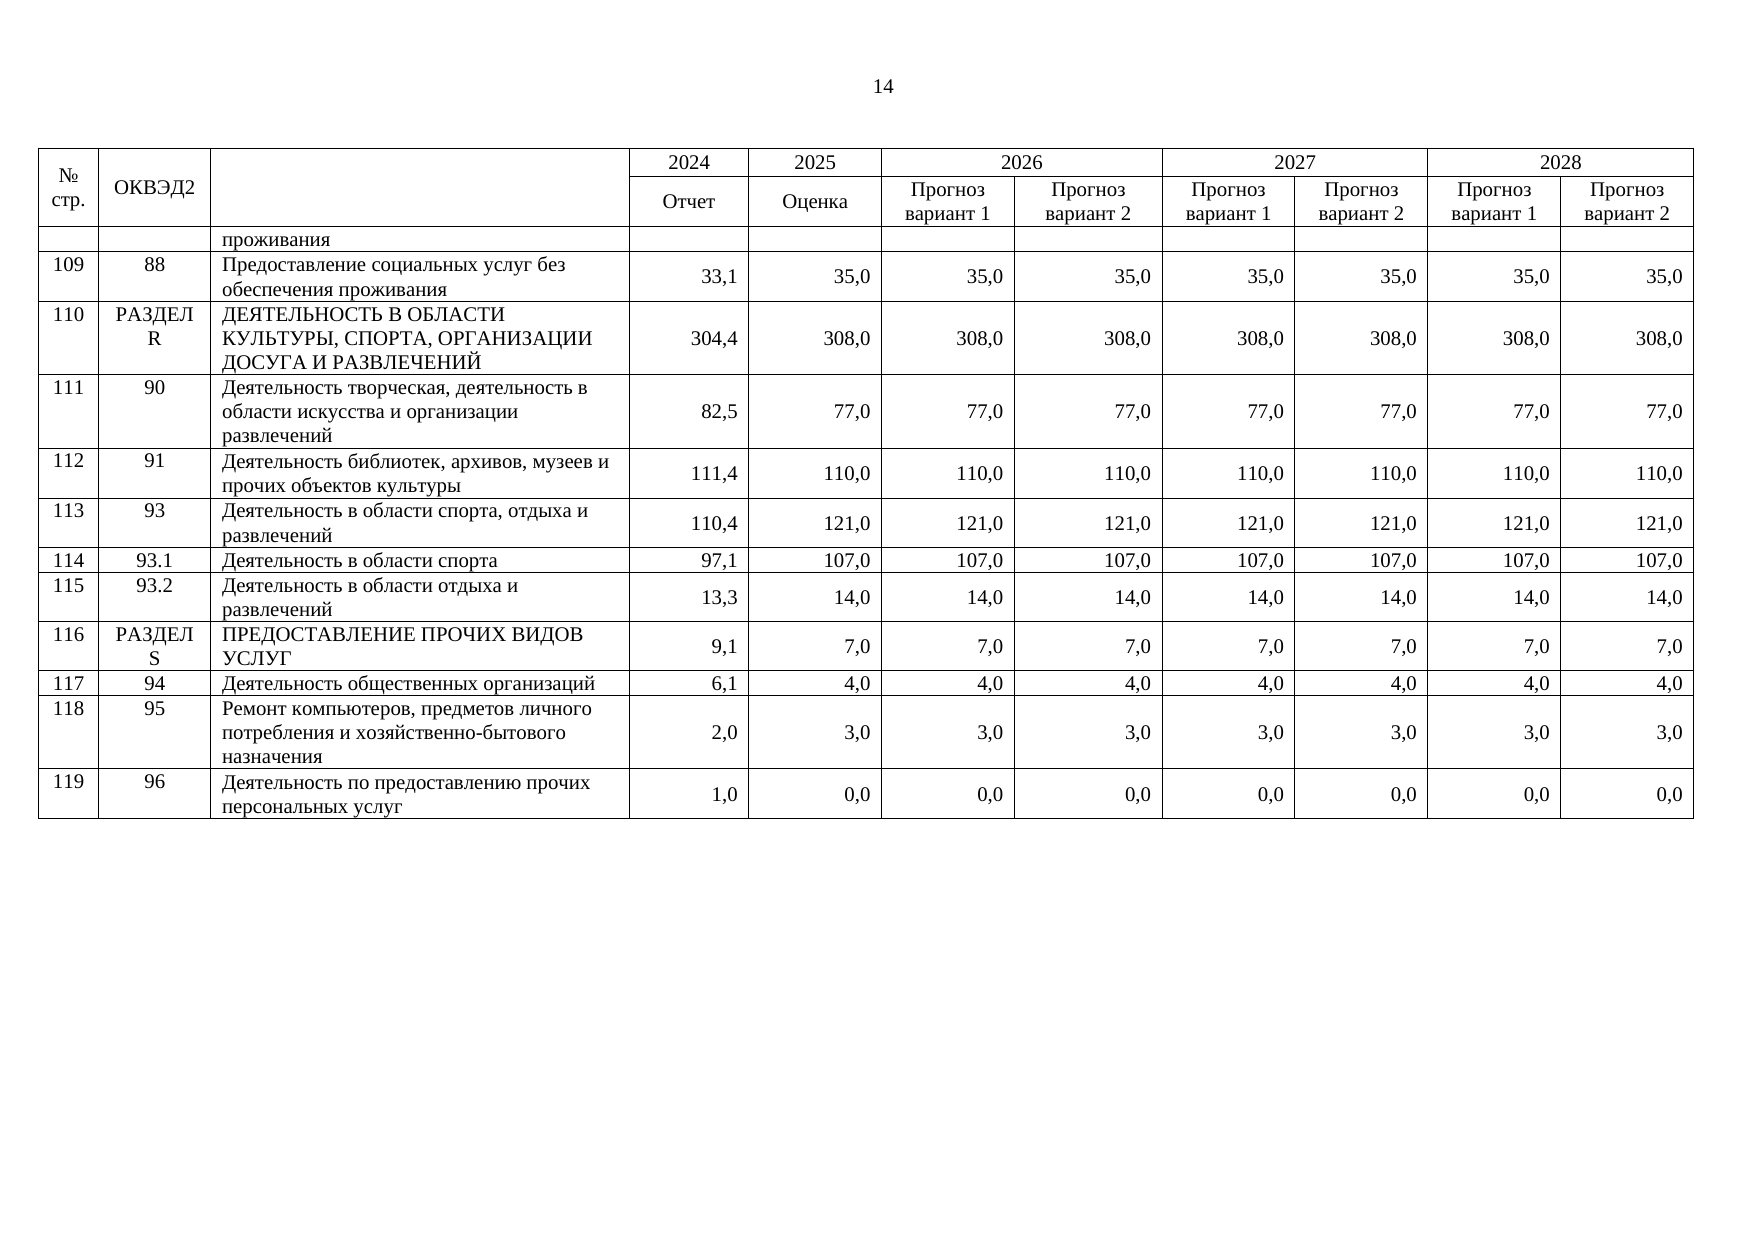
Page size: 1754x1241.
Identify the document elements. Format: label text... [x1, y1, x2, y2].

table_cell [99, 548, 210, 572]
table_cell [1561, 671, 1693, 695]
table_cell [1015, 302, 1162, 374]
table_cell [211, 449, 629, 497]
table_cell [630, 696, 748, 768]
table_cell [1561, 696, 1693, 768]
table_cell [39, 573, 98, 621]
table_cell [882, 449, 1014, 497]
table_cell Прогноз вариант 2 [1295, 177, 1427, 226]
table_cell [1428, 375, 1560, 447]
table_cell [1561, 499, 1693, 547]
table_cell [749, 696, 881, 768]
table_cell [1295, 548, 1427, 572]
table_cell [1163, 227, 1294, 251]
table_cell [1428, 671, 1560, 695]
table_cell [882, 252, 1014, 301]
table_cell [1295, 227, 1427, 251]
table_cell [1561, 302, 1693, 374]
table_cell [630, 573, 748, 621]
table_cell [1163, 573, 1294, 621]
table_cell Прогноз вариант 2 [1561, 177, 1693, 226]
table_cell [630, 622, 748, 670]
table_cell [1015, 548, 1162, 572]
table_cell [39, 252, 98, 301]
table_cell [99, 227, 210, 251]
table_cell Отчет [630, 177, 748, 226]
table_header 2025 [749, 149, 881, 176]
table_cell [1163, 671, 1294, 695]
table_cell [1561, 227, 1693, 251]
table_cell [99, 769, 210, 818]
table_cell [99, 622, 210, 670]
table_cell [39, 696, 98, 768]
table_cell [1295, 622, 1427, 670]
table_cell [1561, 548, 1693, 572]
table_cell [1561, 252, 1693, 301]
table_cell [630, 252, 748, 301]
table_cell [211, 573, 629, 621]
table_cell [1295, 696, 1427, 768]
table_header 2024 [630, 149, 748, 176]
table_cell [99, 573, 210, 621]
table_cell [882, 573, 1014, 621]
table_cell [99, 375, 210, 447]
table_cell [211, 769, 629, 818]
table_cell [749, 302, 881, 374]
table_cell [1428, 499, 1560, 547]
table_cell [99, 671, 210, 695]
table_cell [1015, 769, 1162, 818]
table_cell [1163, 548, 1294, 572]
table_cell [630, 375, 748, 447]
table_header [211, 149, 629, 226]
table_cell Прогноз вариант 2 [1015, 177, 1162, 226]
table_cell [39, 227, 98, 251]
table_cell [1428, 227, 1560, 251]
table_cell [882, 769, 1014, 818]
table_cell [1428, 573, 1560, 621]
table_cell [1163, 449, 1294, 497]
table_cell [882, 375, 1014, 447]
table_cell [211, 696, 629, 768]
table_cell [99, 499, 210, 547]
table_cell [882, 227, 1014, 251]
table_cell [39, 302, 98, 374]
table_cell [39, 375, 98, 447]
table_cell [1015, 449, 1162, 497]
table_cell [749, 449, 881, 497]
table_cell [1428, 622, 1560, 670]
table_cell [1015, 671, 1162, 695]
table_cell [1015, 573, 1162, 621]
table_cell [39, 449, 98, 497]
table_cell Прогноз вариант 1 [882, 177, 1014, 226]
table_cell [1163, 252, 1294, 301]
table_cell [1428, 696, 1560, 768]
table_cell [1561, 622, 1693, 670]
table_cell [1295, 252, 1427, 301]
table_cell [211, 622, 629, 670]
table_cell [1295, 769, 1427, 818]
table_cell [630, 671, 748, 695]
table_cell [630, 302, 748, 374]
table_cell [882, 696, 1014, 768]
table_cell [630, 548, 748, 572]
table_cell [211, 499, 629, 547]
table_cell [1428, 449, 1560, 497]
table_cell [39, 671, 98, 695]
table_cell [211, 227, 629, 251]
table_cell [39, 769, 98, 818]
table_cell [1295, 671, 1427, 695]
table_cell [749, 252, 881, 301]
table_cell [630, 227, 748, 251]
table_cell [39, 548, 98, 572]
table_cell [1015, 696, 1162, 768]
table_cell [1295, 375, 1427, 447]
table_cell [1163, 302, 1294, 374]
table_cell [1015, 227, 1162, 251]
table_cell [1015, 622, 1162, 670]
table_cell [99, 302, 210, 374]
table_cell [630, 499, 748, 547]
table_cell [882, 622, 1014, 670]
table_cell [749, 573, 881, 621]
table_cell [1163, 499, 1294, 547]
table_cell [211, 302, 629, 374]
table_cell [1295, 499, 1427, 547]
table_cell Прогноз вариант 1 [1163, 177, 1294, 226]
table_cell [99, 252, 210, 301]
table_header № стр. [39, 149, 98, 226]
table_cell Прогноз вариант 1 [1428, 177, 1560, 226]
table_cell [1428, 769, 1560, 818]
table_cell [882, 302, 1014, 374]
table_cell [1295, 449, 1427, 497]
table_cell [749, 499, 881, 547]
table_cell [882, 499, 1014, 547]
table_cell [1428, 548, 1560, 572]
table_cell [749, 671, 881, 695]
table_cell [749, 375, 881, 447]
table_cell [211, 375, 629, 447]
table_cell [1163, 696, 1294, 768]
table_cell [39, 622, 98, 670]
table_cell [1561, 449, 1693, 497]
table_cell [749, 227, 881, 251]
table_header 2027 [1163, 149, 1427, 176]
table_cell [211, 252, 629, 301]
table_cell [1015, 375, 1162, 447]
table_header 2026 [882, 149, 1162, 176]
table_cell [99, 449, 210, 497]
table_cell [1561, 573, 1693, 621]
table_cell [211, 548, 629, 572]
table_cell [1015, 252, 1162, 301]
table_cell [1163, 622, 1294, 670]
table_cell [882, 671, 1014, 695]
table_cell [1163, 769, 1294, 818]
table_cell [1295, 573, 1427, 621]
table_header ОКВЭД2 [99, 149, 210, 226]
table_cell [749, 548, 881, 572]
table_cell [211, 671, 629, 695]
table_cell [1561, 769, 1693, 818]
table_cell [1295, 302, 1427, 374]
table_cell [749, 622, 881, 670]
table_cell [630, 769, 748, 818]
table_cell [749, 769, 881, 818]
table_cell Оценка [749, 177, 881, 226]
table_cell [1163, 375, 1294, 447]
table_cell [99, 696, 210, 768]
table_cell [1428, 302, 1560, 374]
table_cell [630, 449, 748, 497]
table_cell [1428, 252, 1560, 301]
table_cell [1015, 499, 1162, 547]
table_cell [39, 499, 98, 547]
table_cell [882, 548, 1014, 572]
table_header 2028 [1428, 149, 1693, 176]
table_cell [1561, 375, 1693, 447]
